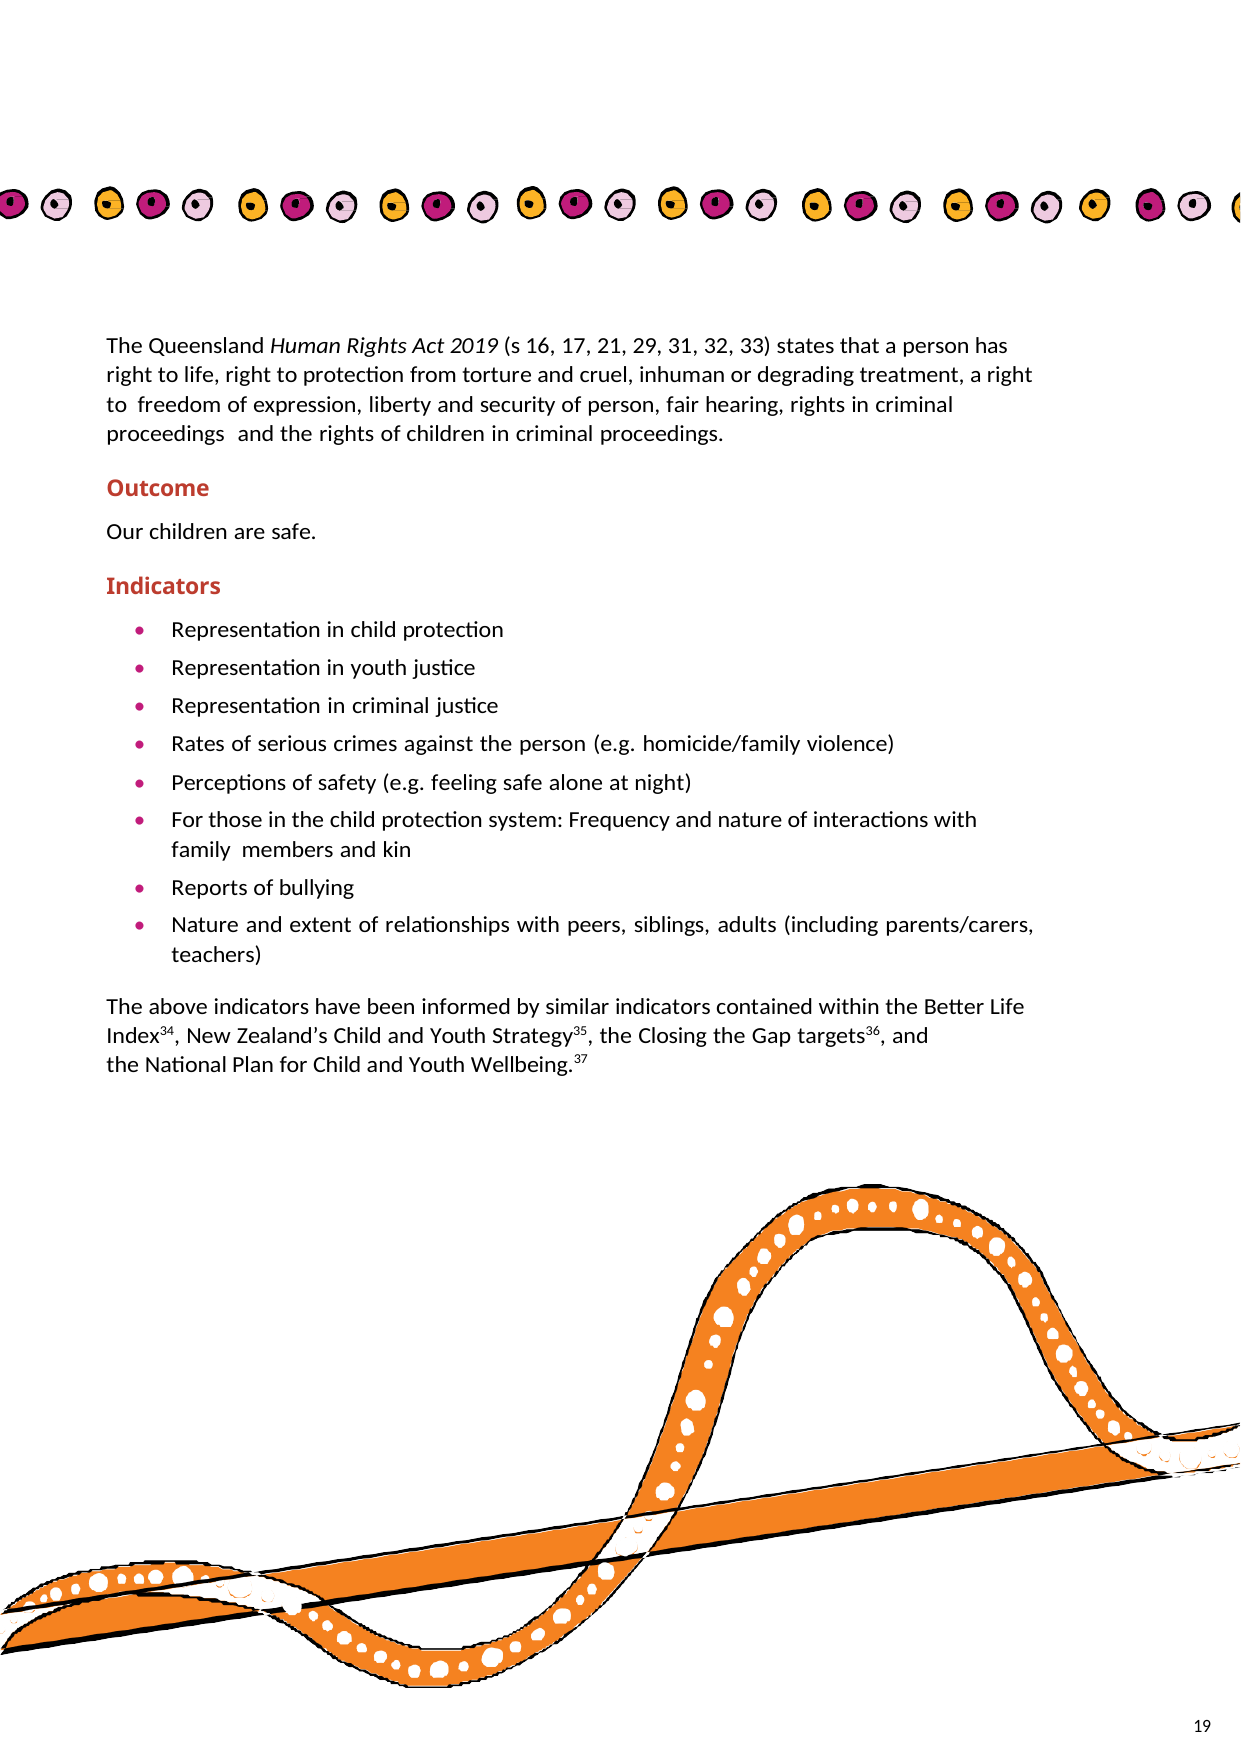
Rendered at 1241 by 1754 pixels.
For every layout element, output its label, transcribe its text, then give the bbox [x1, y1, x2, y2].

list Reports of bullying [134, 873, 1240, 901]
text Our children are safe. [106, 517, 1240, 545]
list Representation in criminal justice [134, 692, 1240, 719]
subtitle Outcome [106, 472, 1240, 503]
list Perceptions of safety (e.g. feeling safe alone at night) [134, 768, 1240, 796]
text the National Plan for Child and Youth Wellbeing.37 [106, 1051, 1240, 1078]
picture [0, 1184, 1241, 1688]
list Nature and extent of relationships with peers, siblings, adults (including parents/carers, teachers) [134, 911, 1041, 968]
list Representation in child protection [134, 616, 1240, 643]
list Representation in youth justice [134, 653, 1240, 682]
text The Queensland Human Rights Act 2019 (s 16, 17, 21, 29, 31, 32, 33) states that a person has right to life, right to protection from torture and cruel, inhuman or degrading treatment, a right to freedom of expression, liberty and security of person, fair hearing, rights in criminal proceedings and the rights of children in criminal proceedings. [106, 332, 1046, 447]
subtitle Indicators [106, 570, 1240, 601]
text The above indicators have been informed by similar indicators contained within the Better Life Index34, New Zealand’s Child and Youth Strategy35, the Closing the Gap targets36, and [106, 992, 1068, 1049]
list Rates of serious crimes against the person (e.g. homicide/family violence) [134, 729, 1240, 758]
text 19 [0, 1714, 1211, 1737]
list For those in the child protection system: Frequency and nature of interactions with family members and kin [134, 806, 1039, 863]
